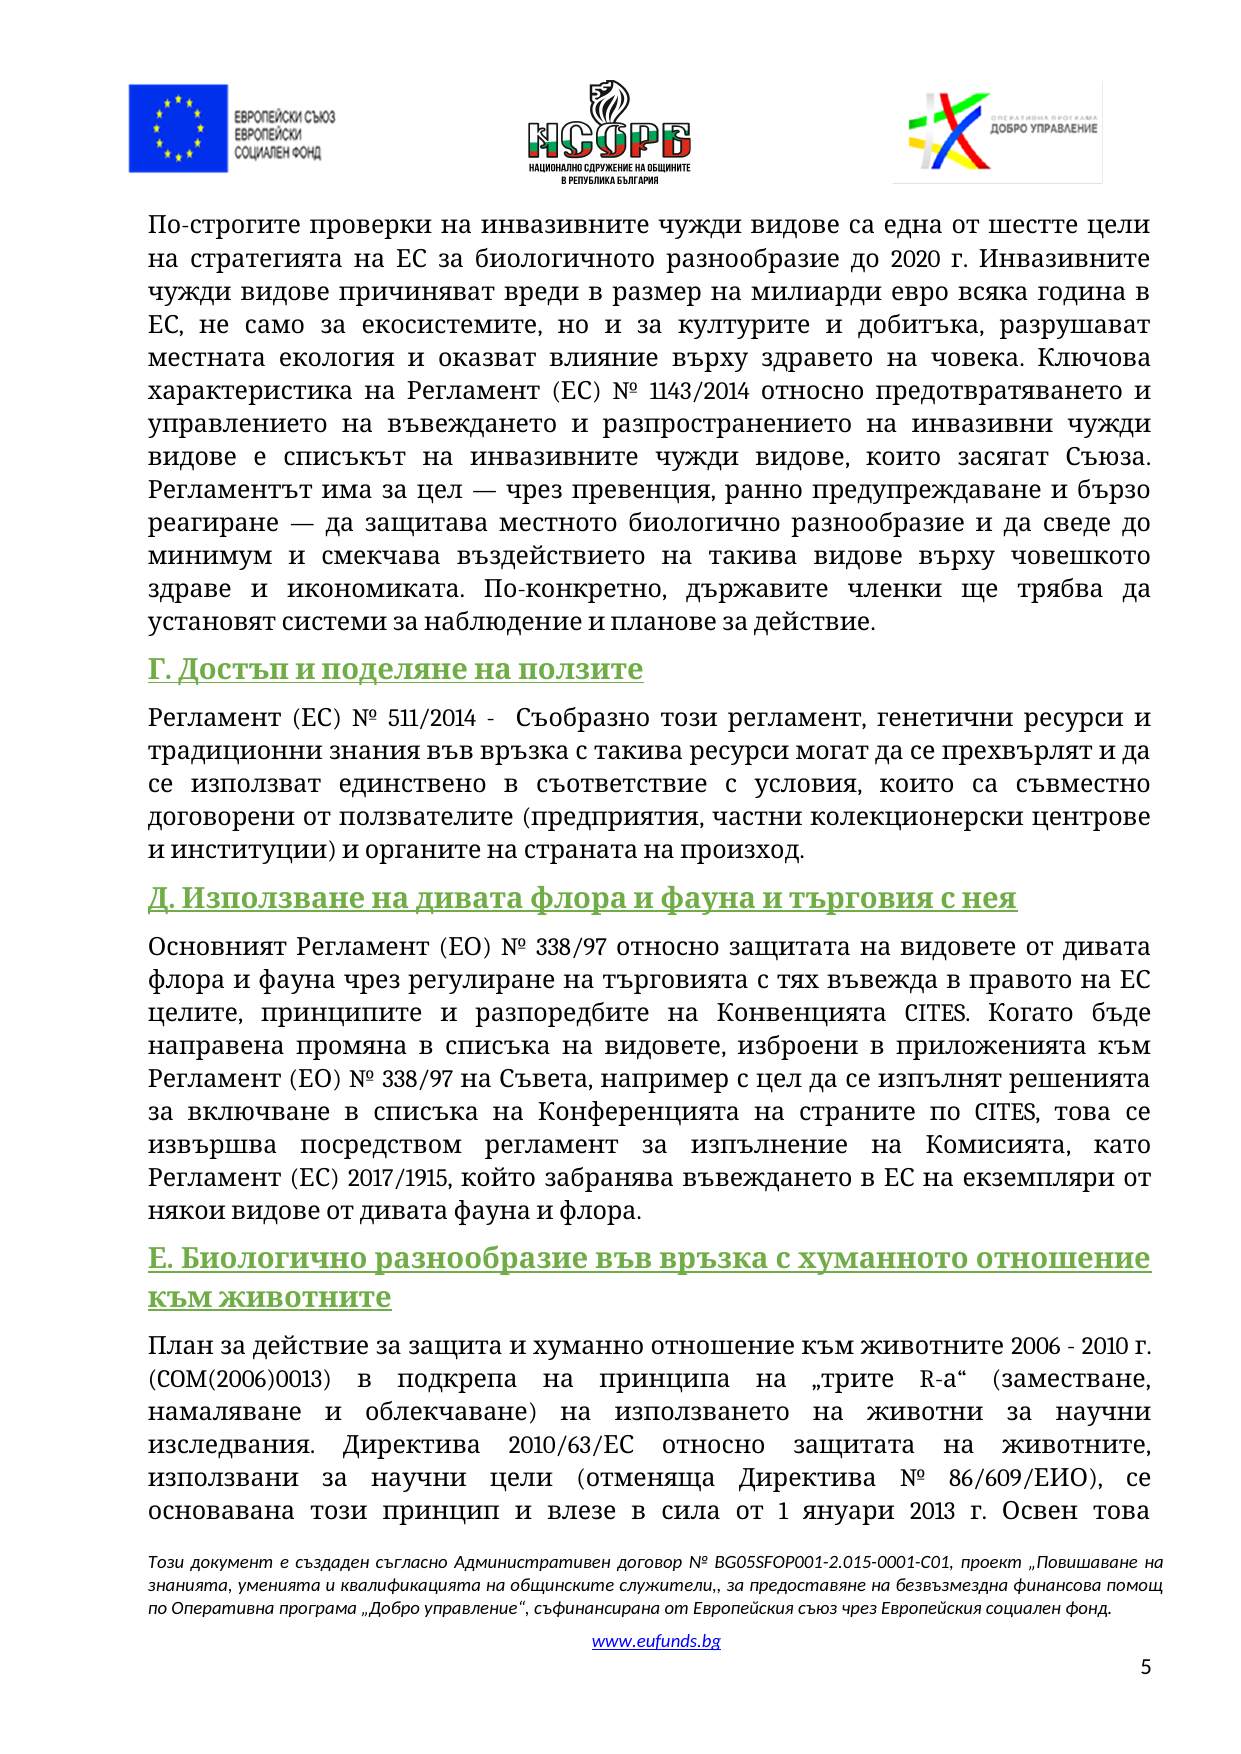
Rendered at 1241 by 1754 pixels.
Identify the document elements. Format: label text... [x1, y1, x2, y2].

text Е. Биологично разнообразие във връзка с хуманното отношение към животните [148, 1273, 1152, 1315]
picture [892, 81, 1103, 184]
text Г. Достъп и поделяне на ползите [148, 653, 1152, 687]
text Основният Регламент (ЕО) № 338/97 относно защитата на видовете от дивата флора и фауна чрез регулиране на търговията с тях въвежда в правото на ЕС целите, принципите и разпоредбите на Конвенцията CITES. Когато бъде направена промяна в списъка на видовете, изброени в приложенията към Регламент (ЕО) № 338/97 на Съвета, например с цел да се изпълнят решенията за включване в списъка на Конференцията на страните по CITES, това се извършва посредством регламент за изпълнение на Комисията, като Регламент (ЕС) 2017/1915, който забранява въвеждането в ЕС на екземпляри от някои видове от дивата фауна и флора. [148, 933, 1152, 1226]
text Регламент (ЕС) № 511/2014 - Съобразно този регламент, генетични ресурси и традиционни знания във връзка с такива ресурси могат да се прехвърлят и да се използват единствено в съответствие с условия, които са съвместно договорени от ползвателите (предприятия, частни колекционерски центрове и институции) и органите на страната на произход. [148, 704, 1152, 865]
text Д. Използване на дивата флора и фауна и търговия с нея [148, 882, 1152, 915]
picture [528, 80, 691, 184]
picture [118, 73, 355, 184]
text По-строгите проверки на инвазивните чужди видове са една от шестте цели на стратегията на ЕС за биологичното разнообразие до 2020 г. Инвазивните чужди видове причиняват вреди в размер на милиарди евро всяка година в ЕС, не само за екосистемите, но и за културите и добитъка, разрушават местната екология и оказват влияние върху здравето на човека. Ключова характеристика на Регламент (ЕС) № 1143/2014 относно предотвратяването и управлението на въвеждането и разпространението на инвазивни чужди видове е списъкът на инвазивните чужди видове, които засягат Съюза. Регламентът има за цел — чрез превенция, ранно предупреждаване и бързо реагиране — да защитава местното биологично разнообразие и да сведе до минимум и смекчава въздействието на такива видове върху човешкото здраве и икономиката. По-конкретно, държавите членки ще трябва да установят системи за наблюдение и планове за действие. [148, 211, 1152, 636]
text Е. Биологично разнообразие във връзка с хуманното отношение към животните [148, 1243, 1152, 1271]
